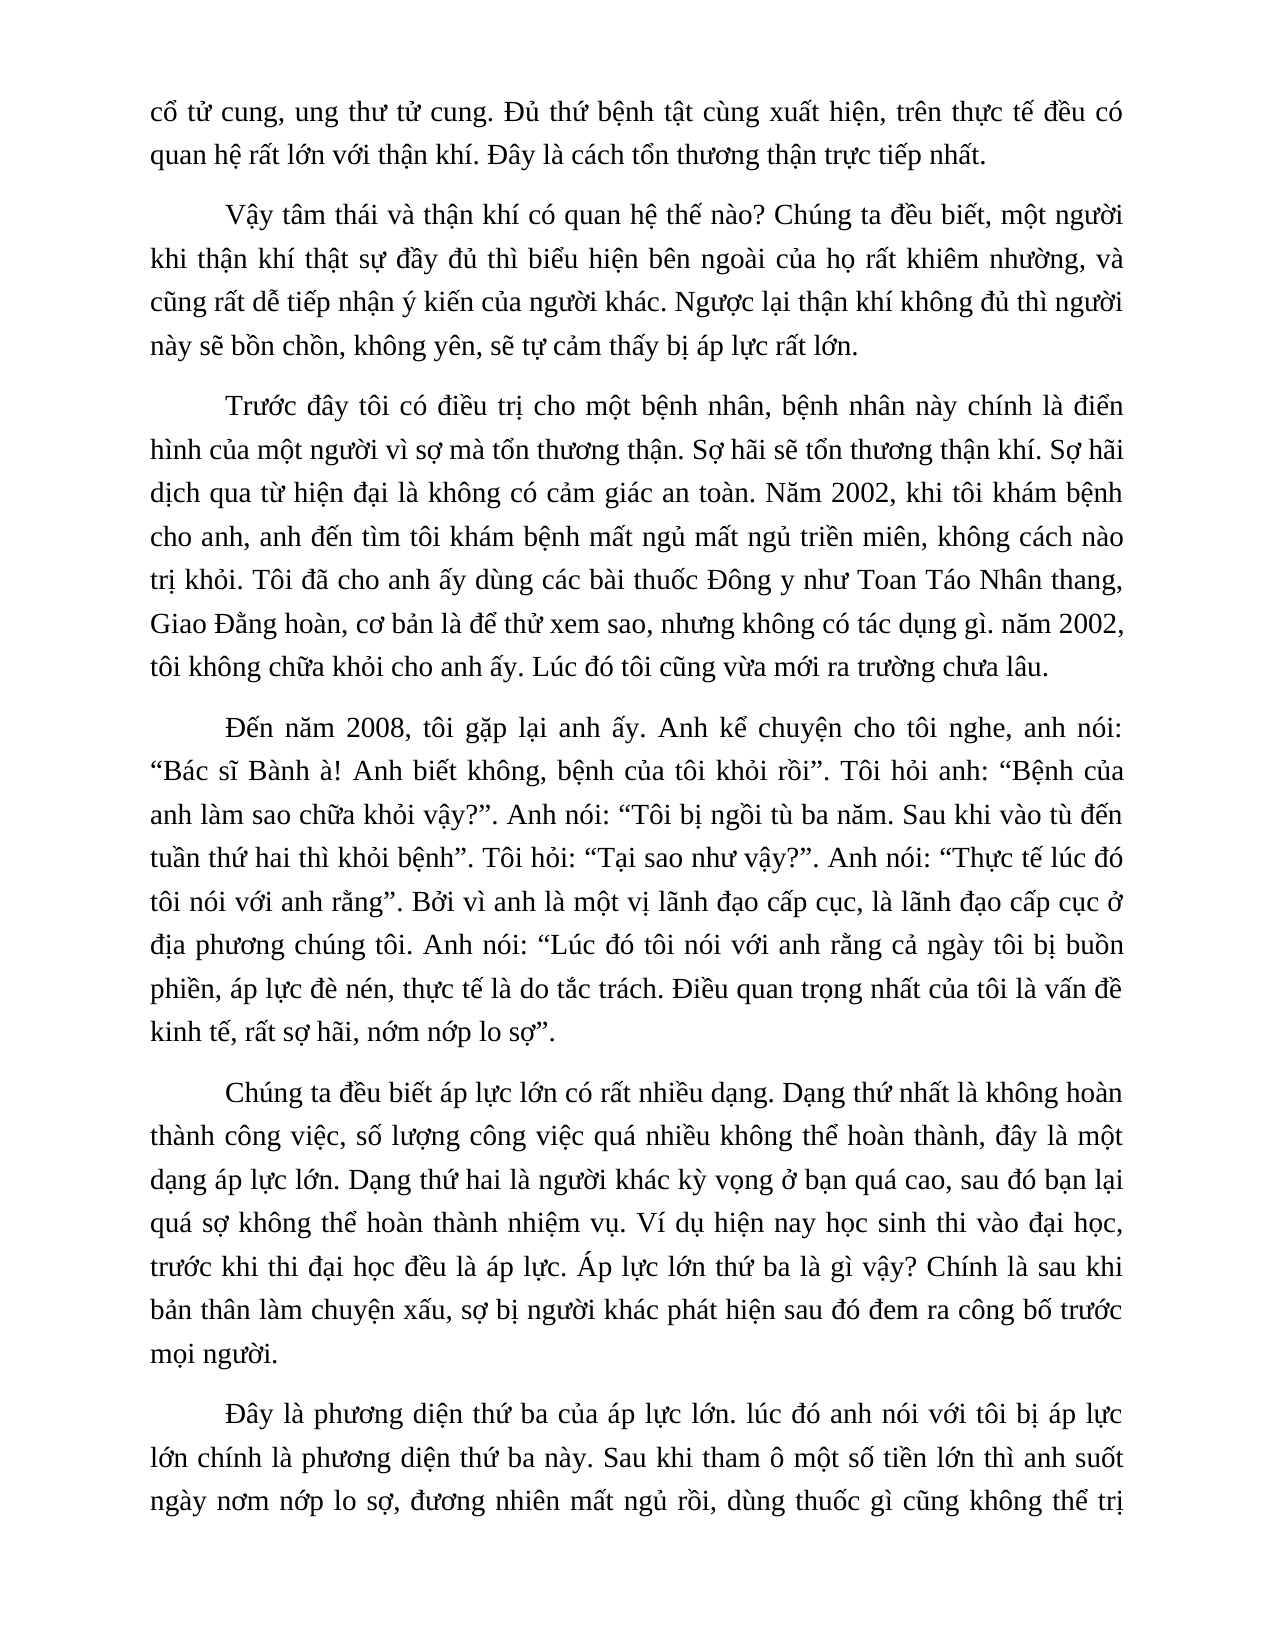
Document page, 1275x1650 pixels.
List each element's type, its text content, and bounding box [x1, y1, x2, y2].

text Chúng ta đều biết áp lực lớn có rất nhiều dạng. Dạng thứ nhất là không hoàn thành công việc, số lượng công việc quá nhiều không thể hoàn thành, đây là một dạng áp lực lớn. Dạng thứ hai là người khác kỳ vọng ở bạn quá cao, sau đó bạn lại quá sợ không thể hoàn thành nhiệm vụ. Ví dụ hiện nay học sinh thi vào đại học, trước khi thi đại học đều là áp lực. Áp lực lớn thứ ba là gì vậy? Chính là sau khi bản thân làm chuyện xấu, sợ bị người khác phát hiện sau đó đem ra công bố trước mọi người. [150, 1075, 1125, 1369]
text Đến năm 2008, tôi gặp lại anh ấy. Anh kể chuyện cho tôi nghe, anh nói: “Bác sĩ Bành à! Anh biết không, bệnh của tôi khỏi rồi”. Tôi hỏi anh: “Bệnh của anh làm sao chữa khỏi vậy?”. Anh nói: “Tôi bị ngồi tù ba năm. Sau khi vào tù đến tuần thứ hai thì khỏi bệnh”. Tôi hỏi: “Tại sao như vậy?”. Anh nói: “Thực tế lúc đó tôi nói với anh rằng”. Bởi vì anh là một vị lãnh đạo cấp cục, là lãnh đạo cấp cục ở địa phương chúng tôi. Anh nói: “Lúc đó tôi nói với anh rằng cả ngày tôi bị buồn phiền, áp lực đè nén, thực tế là do tắc trách. Điều quan trọng nhất của tôi là vấn đề kinh tế, rất sợ hãi, nớm nớp lo sợ”. [150, 710, 1125, 1048]
text Vậy tâm thái và thận khí có quan hệ thế nào? Chúng ta đều biết, một người khi thận khí thật sự đầy đủ thì biểu hiện bên ngoài của họ rất khiêm nhường, và cũng rất dễ tiếp nhận ý kiến của người khác. Ngược lại thận khí không đủ thì người này sẽ bồn chồn, không yên, sẽ tự cảm thấy bị áp lực rất lớn. [150, 197, 1125, 362]
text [150, 94, 1125, 171]
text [150, 1396, 1125, 1517]
text Trước đây tôi có điều trị cho một bệnh nhân, bệnh nhân này chính là điển hình của một người vì sợ mà tổn thương thận. Sợ hãi sẽ tổn thương thận khí. Sợ hãi dịch qua từ hiện đại là không có cảm giác an toàn. Năm 2002, khi tôi khám bệnh cho anh, anh đến tìm tôi khám bệnh mất ngủ mất ngủ triền miên, không cách nào trị khỏi. Tôi đã cho anh ấy dùng các bài thuốc Đông y như Toan Táo Nhân thang, Giao Đằng hoàn, cơ bản là để thử xem sao, nhưng không có tác dụng gì. năm 2002, tôi không chữa khỏi cho anh ấy. Lúc đó tôi cũng vừa mới ra trường chưa lâu. [150, 388, 1125, 683]
